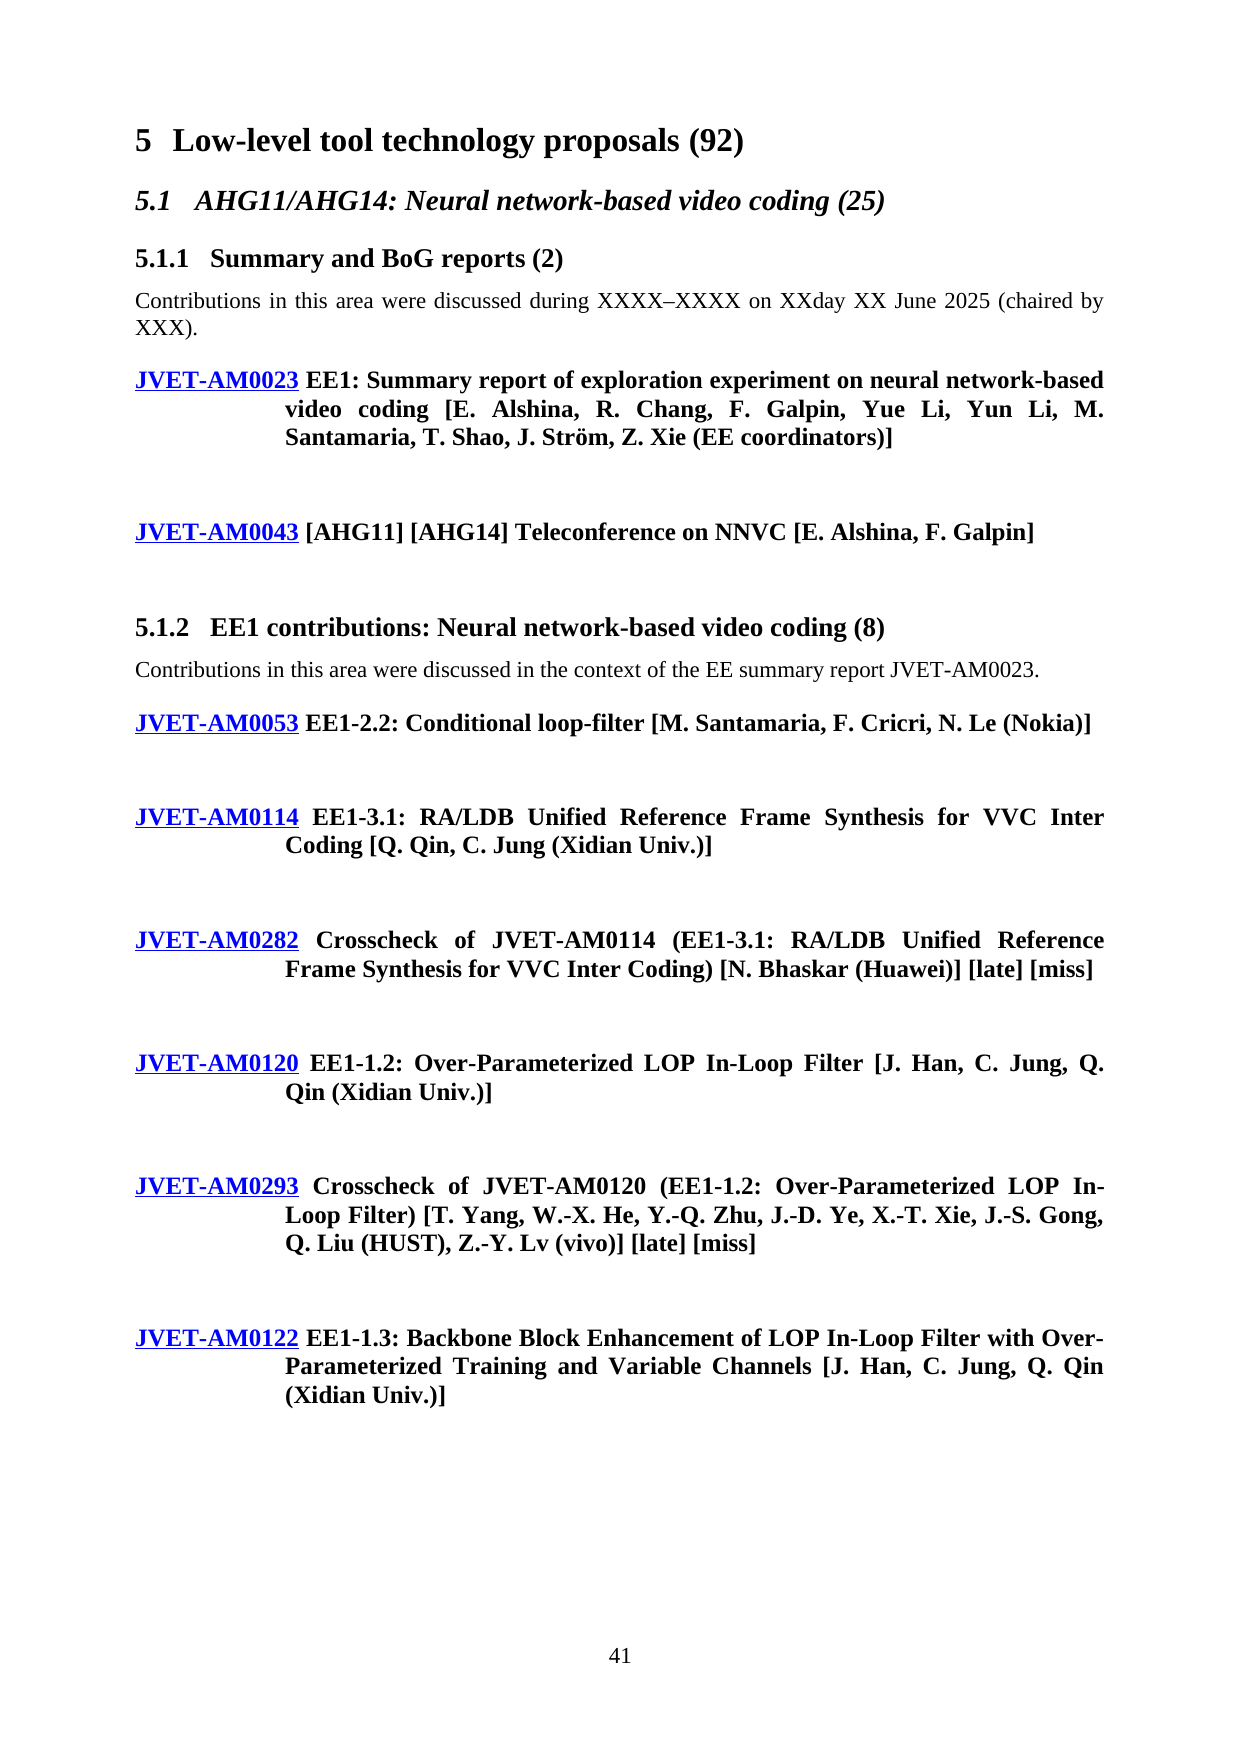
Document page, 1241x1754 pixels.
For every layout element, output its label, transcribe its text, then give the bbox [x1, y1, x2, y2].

subtitle EE1 contributions: Neural network-based video coding (8) [135, 611, 1105, 642]
subtitle JVET-AM0114 EE1-3.1: RA/LDB Unified Reference Frame Synthesis for VVC Inter Coding [Q. Qin, C. Jung (Xidian Univ.)] [135, 802, 1105, 859]
subtitle Summary and BoG reports (2) [135, 242, 1105, 273]
subtitle JVET-AM0122 EE1-1.3: Backbone Block Enhancement of LOP In-Loop Filter with Over-Parameterized Training and Variable Channels [J. Han, C. Jung, Q. Qin (Xidian Univ.)] [135, 1323, 1105, 1409]
subtitle JVET-AM0282 Crosscheck of JVET-AM0114 (EE1-3.1: RA/LDB Unified Reference Frame Synthesis for VVC Inter Coding) [N. Bhaskar (Huawei)] [late] [miss] [135, 925, 1105, 982]
subtitle JVET-AM0043 [AHG11] [AHG14] Teleconference on NNVC [E. Alshina, F. Galpin] [135, 517, 1105, 545]
subtitle JVET-AM0293 Crosscheck of JVET-AM0120 (EE1-1.2: Over-Parameterized LOP In-Loop Filter) [T. Yang, W.-X. He, Y.-Q. Zhu, J.-D. Ye, X.-T. Xie, J.-S. Gong, Q. Liu (HUST), Z.-Y. Lv (vivo)] [late] [miss] [135, 1171, 1105, 1257]
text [135, 287, 1105, 340]
subtitle JVET-AM0120 EE1-1.2: Over-Parameterized LOP In-Loop Filter [J. Han, C. Jung, Q. Qin (Xidian Univ.)] [135, 1048, 1105, 1105]
subtitle Low-level tool technology proposals (92) [135, 120, 1105, 158]
text Contributions in this area were discussed in the context of the EE summary report JVET-AM0023. [135, 656, 1105, 683]
subtitle JVET-AM0023 EE1: Summary report of exploration experiment on neural network-based video coding [E. Alshina, R. Chang, F. Galpin, Yue Li, Yun Li, M. Santamaria, T. Shao, J. Ström, Z. Xie (EE coordinators)] [135, 365, 1105, 451]
subtitle JVET-AM0053 EE1-2.2: Conditional loop-filter [M. Santamaria, F. Cricri, N. Le (Nokia)] [135, 708, 1105, 736]
subtitle AHG11/AHG14: Neural network-based video coding (25) [135, 183, 1105, 217]
